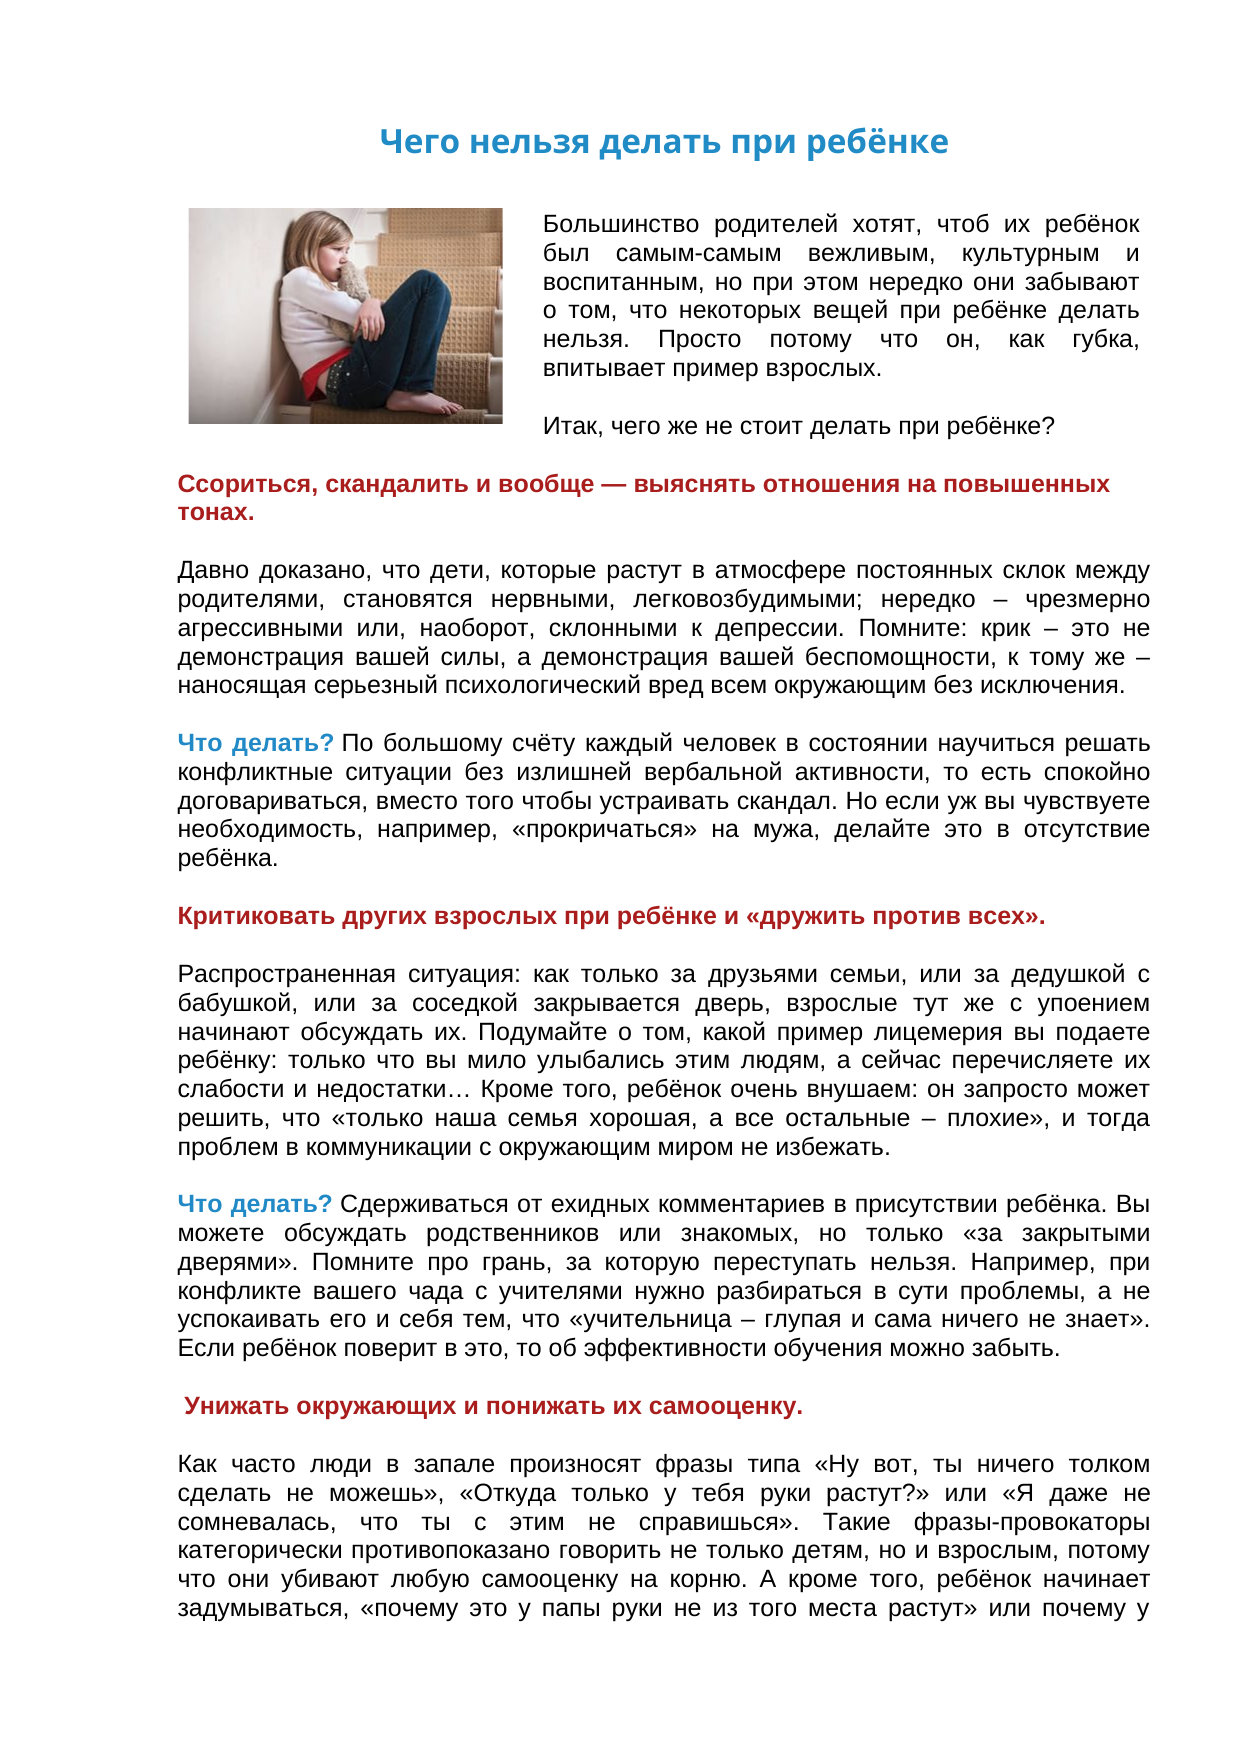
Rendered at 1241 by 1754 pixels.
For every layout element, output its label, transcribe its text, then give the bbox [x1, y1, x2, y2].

text Давно доказано, что дети, которые растут в атмосфере постоянных склок между родителями, становятся нервными, легковозбудимыми; нередко – чрезмерно агрессивными или, наоборот, склонными к депрессии. Помните: крик – это не демонстрация вашей силы, а демонстрация вашей беспомощности, к тому же – наносящая серьезный психологический вред всем окружающим без исключения. [177, 555, 1152, 699]
picture [188, 208, 503, 424]
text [177, 1449, 1152, 1621]
table_header [177, 209, 531, 439]
text Критиковать других взрослых при ребёнке и «дружить против всех». [177, 901, 1152, 930]
text Что делать? По большому счёту каждый человек в состоянии научиться решать конфликтные ситуации без излишней вербальной активности, то есть спокойно договариваться, вместо того чтобы устраивать скандал. Но если уж вы чувствуете необходимость, например, «прокричаться» на мужа, делайте это в отсутствие ребёнка. [177, 728, 1152, 872]
text Унижать окружающих и понижать их самооценку. [177, 1391, 1152, 1420]
text Распространенная ситуация: как только за друзьями семьи, или за дедушкой с бабушкой, или за соседкой закрывается дверь, взрослые тут же с упоением начинают обсуждать их. Подумайте о том, какой пример лицемерия вы подаете ребёнку: только что вы мило улыбались этим людям, а сейчас перечисляете их слабости и недостатки… Кроме того, ребёнок очень внушаем: он запросто может решить, что «только наша семья хорошая, а все остальные – плохие», и тогда проблем в коммуникации с окружающим миром не избежать. [177, 959, 1152, 1160]
table_header Большинство родителей хотят, чтоб их ребёнок был самым-самым вежливым, культурным и воспитанным, но при этом нередко они забывают о том, что некоторых вещей при ребёнке делать нельзя. Просто потому что он, как губка, впитывает пример взрослых. Итак, чего же не стоит делать при ребёнке? [531, 209, 1152, 439]
text Ссориться, скандалить и вообще — выяснять отношения на повышенных тонах. [177, 468, 1152, 526]
text Что делать? Сдерживаться от ехидных комментариев в присутствии ребёнка. Вы можете обсуждать родственников или знакомых, но только «за закрытыми дверями». Помните про грань, за которую переступать нельзя. Например, при конфликте вашего чада с учителями нужно разбираться в сути проблемы, а не успокаивать его и себя тем, что «учительница – глупая и сама ничего не знает». Если ребёнок поверит в это, то об эффективности обучения можно забыть. [177, 1189, 1152, 1362]
text Чего нельзя делать при ребёнке [177, 118, 1152, 163]
